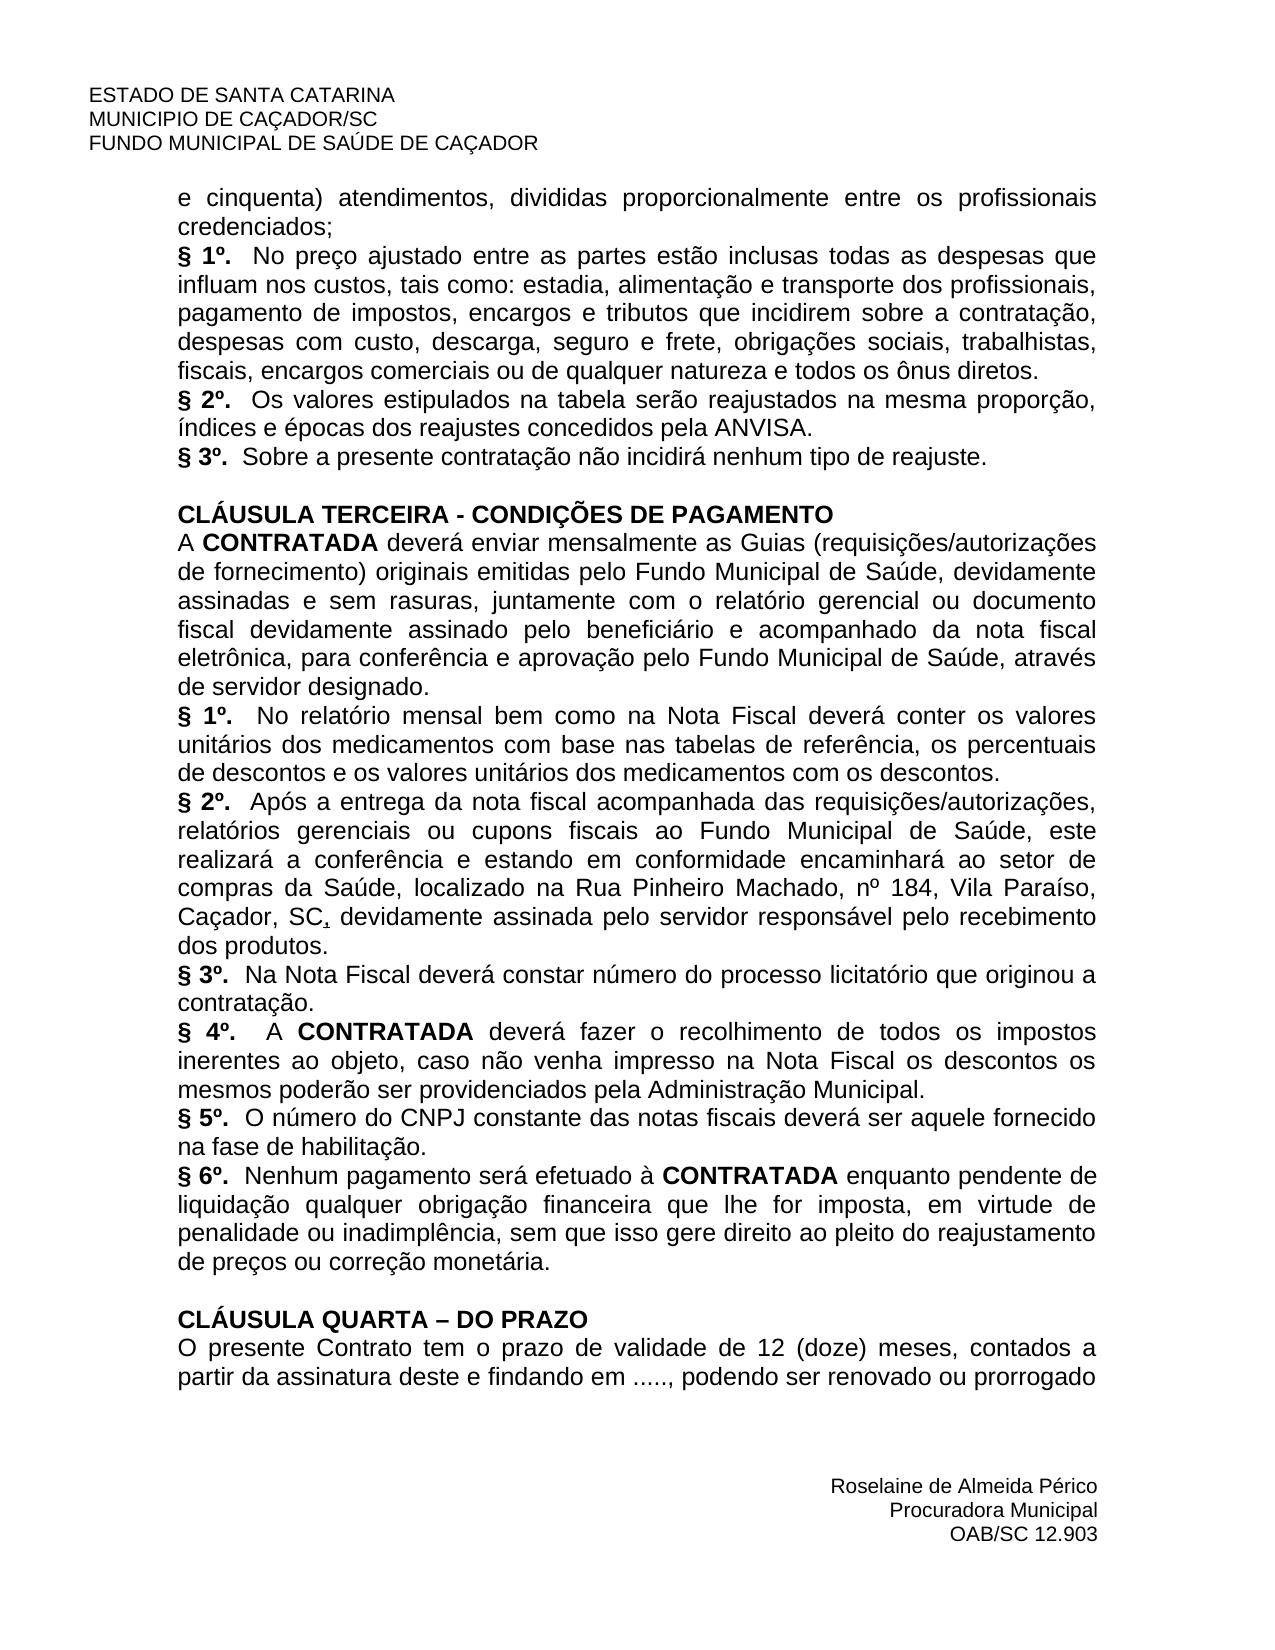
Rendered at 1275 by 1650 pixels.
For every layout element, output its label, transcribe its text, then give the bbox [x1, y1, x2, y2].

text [177, 1333, 1098, 1391]
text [177, 183, 1098, 241]
text § 3º. Na Nota Fiscal deverá constar número do processo licitatório que originou a contratação. [177, 959, 1098, 1017]
text § 2º. Os valores estipulados na tabela serão reajustados na mesma proporção, índices e épocas dos reajustes concedidos pela ANVISA. [177, 384, 1098, 442]
text § 6º. Nenhum pagamento será efetuado à CONTRATADA enquanto pendente de liquidação qualquer obrigação financeira que lhe for imposta, em virtude de penalidade ou inadimplência, sem que isso gere direito ao pleito do reajustamento de preços ou correção monetária. [177, 1161, 1098, 1276]
text A CONTRATADA deverá enviar mensalmente as Guias (requisições/autorizações de fornecimento) originais emitidas pelo Fundo Municipal de Saúde, devidamente assinadas e sem rasuras, juntamente com o relatório gerencial ou documento fiscal devidamente assinado pelo beneficiário e acompanhado da nota fiscal eletrônica, para conferência e aprovação pelo Fundo Municipal de Saúde, através de servidor designado. [177, 528, 1098, 701]
text CLÁUSULA TERCEIRA - CONDIÇÕES DE PAGAMENTO [177, 499, 1098, 528]
text § 2º. Após a entrega da nota fiscal acompanhada das requisições/autorizações, relatórios gerenciais ou cupons fiscais ao Fundo Municipal de Saúde, este realizará a conferência e estando em conformidade encaminhará ao setor de compras da Saúde, localizado na Rua Pinheiro Machado, nº 184, Vila Paraíso, Caçador, SC, devidamente assinada pelo servidor responsável pelo recebimento dos produtos. [177, 787, 1098, 959]
text § 4º. A CONTRATADA deverá fazer o recolhimento de todos os impostos inerentes ao objeto, caso não venha impresso na Nota Fiscal os descontos os mesmos poderão ser providenciados pela Administração Municipal. [177, 1017, 1098, 1103]
text CLÁUSULA QUARTA – DO PRAZO [177, 1304, 1098, 1333]
text § 1º. No preço ajustado entre as partes estão inclusas todas as despesas que influam nos custos, tais como: estadia, alimentação e transporte dos profissionais, pagamento de impostos, encargos e tributos que incidirem sobre a contratação, despesas com custo, descarga, seguro e frete, obrigações sociais, trabalhistas, fiscais, encargos comerciais ou de qualquer natureza e todos os ônus diretos. [177, 241, 1098, 384]
text § 5º. O número do CNPJ constante das notas fiscais deverá ser aquele fornecido na fase de habilitação. [177, 1103, 1098, 1161]
text § 3º. Sobre a presente contratação não incidirá nenhum tipo de reajuste. [177, 442, 1098, 471]
text § 1º. No relatório mensal bem como na Nota Fiscal deverá conter os valores unitários dos medicamentos com base nas tabelas de referência, os percentuais de descontos e os valores unitários dos medicamentos com os descontos. [177, 701, 1098, 787]
